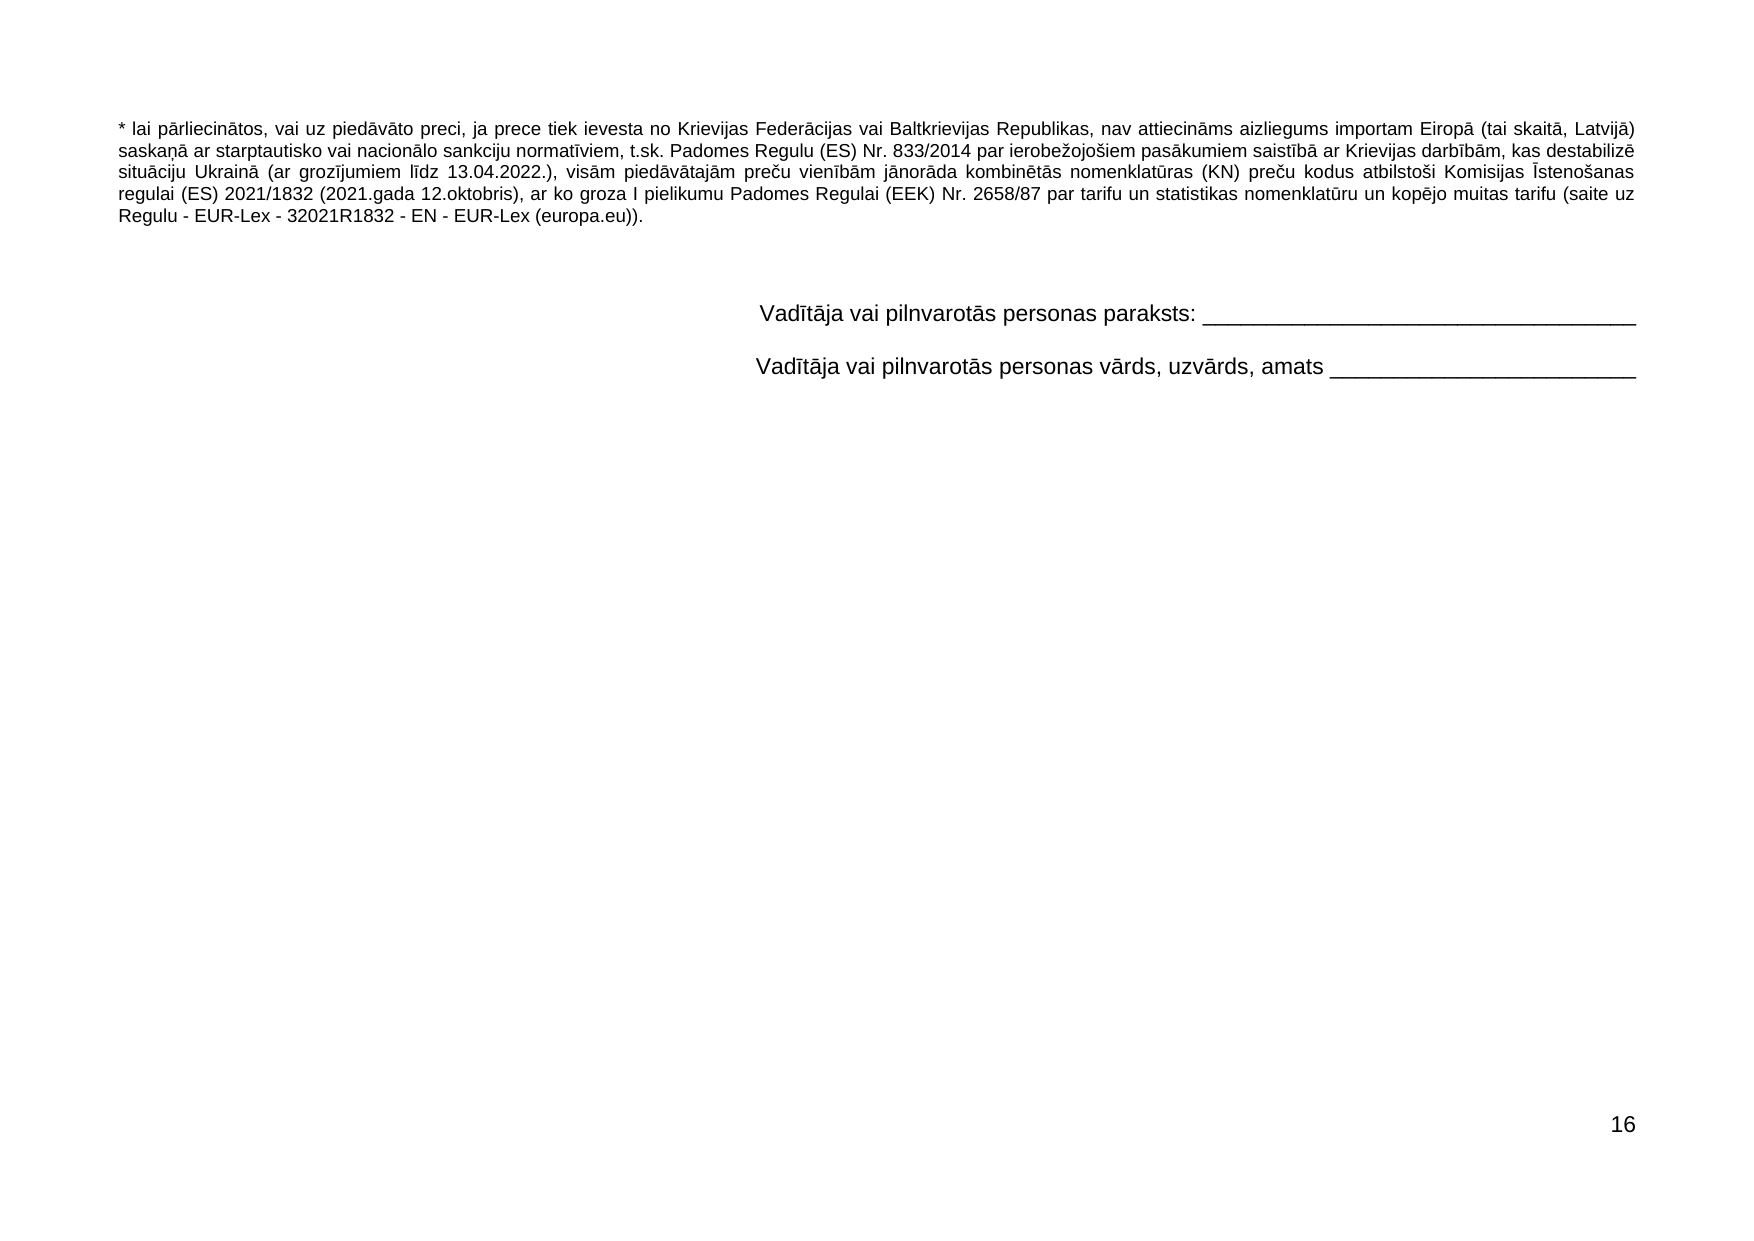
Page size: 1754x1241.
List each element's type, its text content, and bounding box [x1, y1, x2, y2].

text Vadītāja vai pilnvarotās personas paraksts: __________________________________ [118, 300, 1636, 327]
text * lai pārliecinātos, vai uz piedāvāto preci, ja prece tiek ievesta no Krievijas Federācijas vai Baltkrievijas Republikas, nav attiecināms aizliegums importam Eiropā (tai skaitā, Latvijā) saskaņā ar starptautisko vai nacionālo sankciju normatīviem, t.sk. Padomes Regulu (ES) Nr. 833/2014 par ierobežojošiem pasākumiem saistībā ar Krievijas darbībām, kas destabilizē situāciju Ukrainā (ar grozījumiem līdz 13.04.2022.), visām piedāvātajām preču vienībām jānorāda kombinētās nomenklatūras (KN) preču kodus atbilstoši Komisijas Īstenošanas regulai (ES) 2021/1832 (2021.gada 12.oktobris), ar ko groza I pielikumu Padomes Regulai (EEK) Nr. 2658/87 par tarifu un statistikas nomenklatūru un kopējo muitas tarifu (saite uz Regulu - EUR-Lex - 32021R1832 - EN - EUR-Lex (europa.eu)). [118, 118, 1636, 226]
text Vadītāja vai pilnvarotās personas vārds, uzvārds, amats ________________________ [118, 353, 1636, 379]
